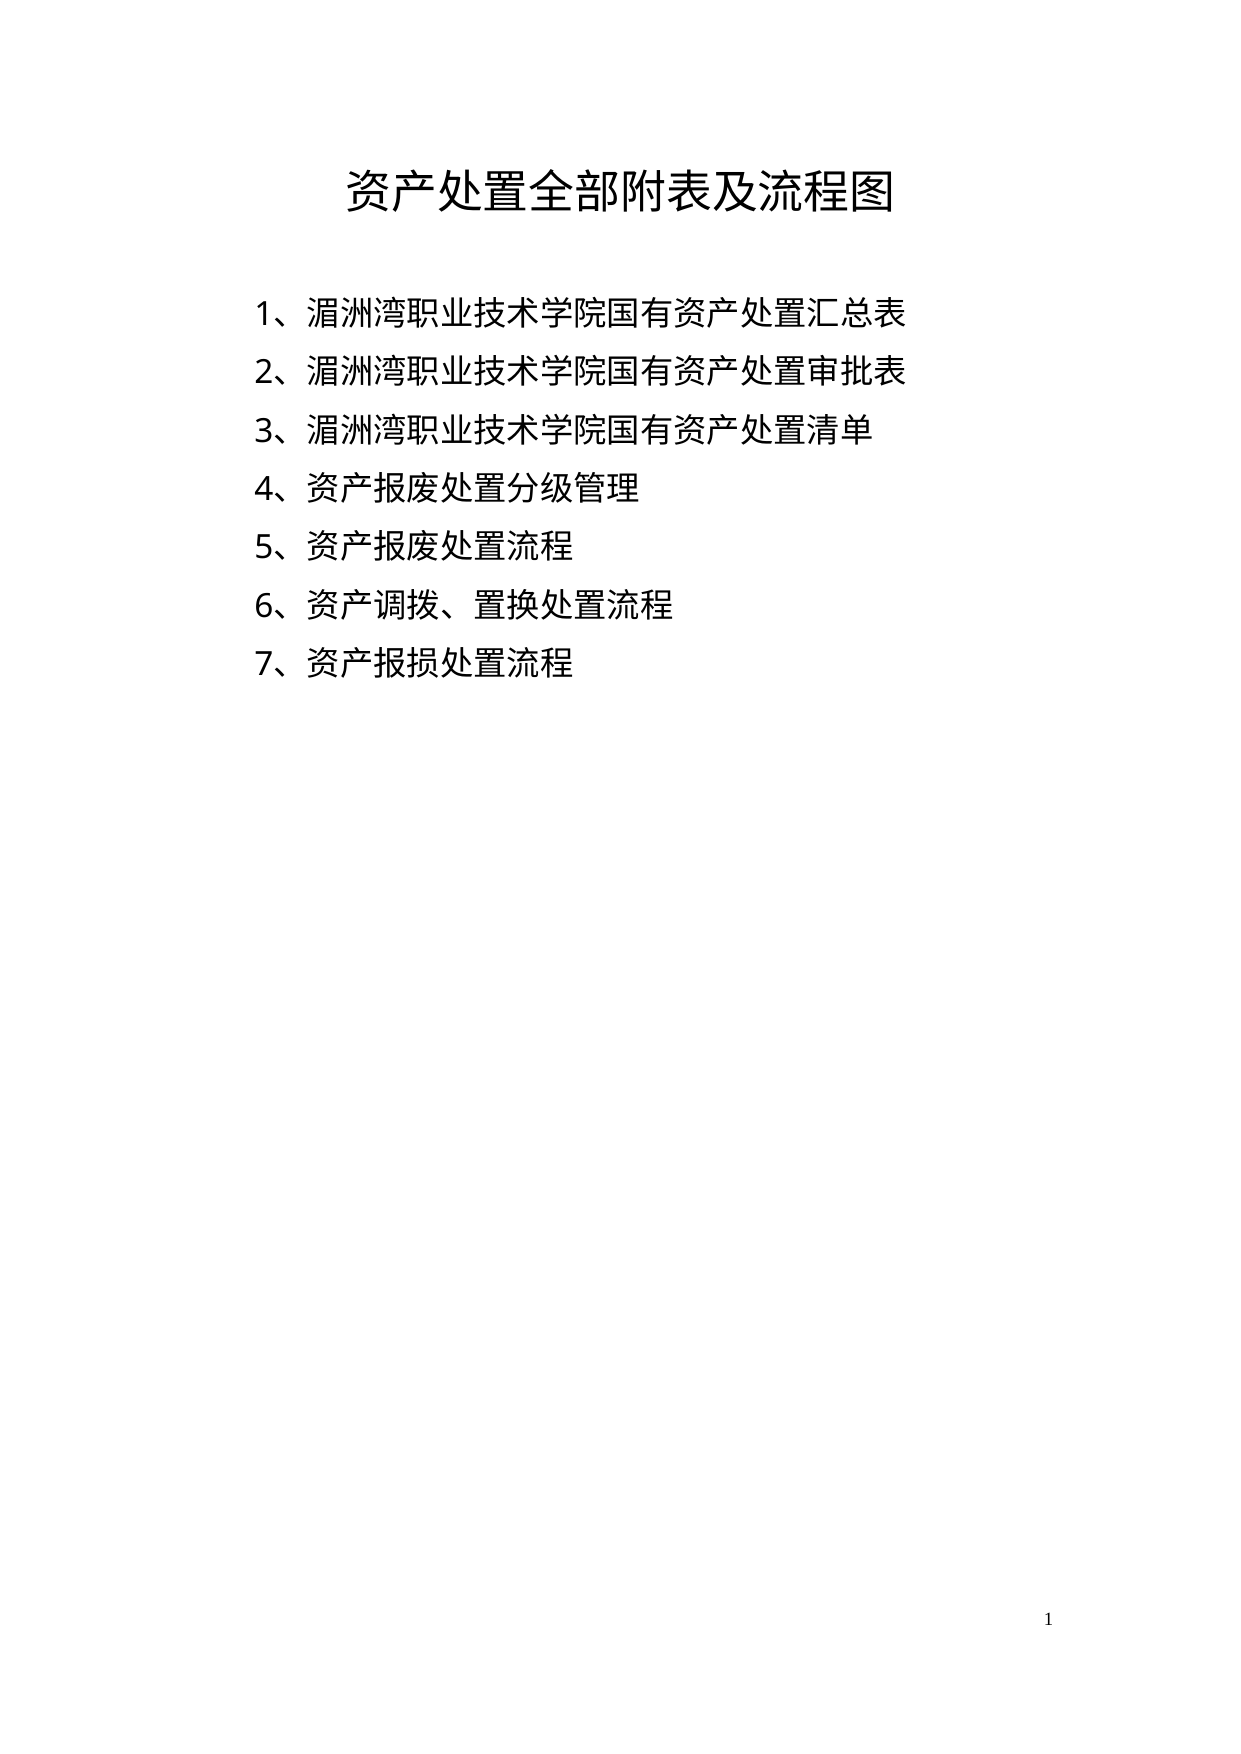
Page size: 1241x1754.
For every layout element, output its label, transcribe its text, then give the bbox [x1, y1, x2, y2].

text 4、资产报废处置分级管理 [187, 454, 1053, 512]
text 1、湄洲湾职业技术学院国有资产处置汇总表 [187, 279, 1053, 337]
text 6、资产调拨、置换处置流程 [187, 570, 1053, 629]
text 资产处置全部附表及流程图 [187, 162, 1053, 220]
text 5、资产报废处置流程 [187, 512, 1053, 570]
text 3、湄洲湾职业技术学院国有资产处置清单 [187, 395, 1053, 454]
text 2、湄洲湾职业技术学院国有资产处置审批表 [187, 337, 1053, 395]
text 7、资产报损处置流程 [187, 629, 1053, 687]
